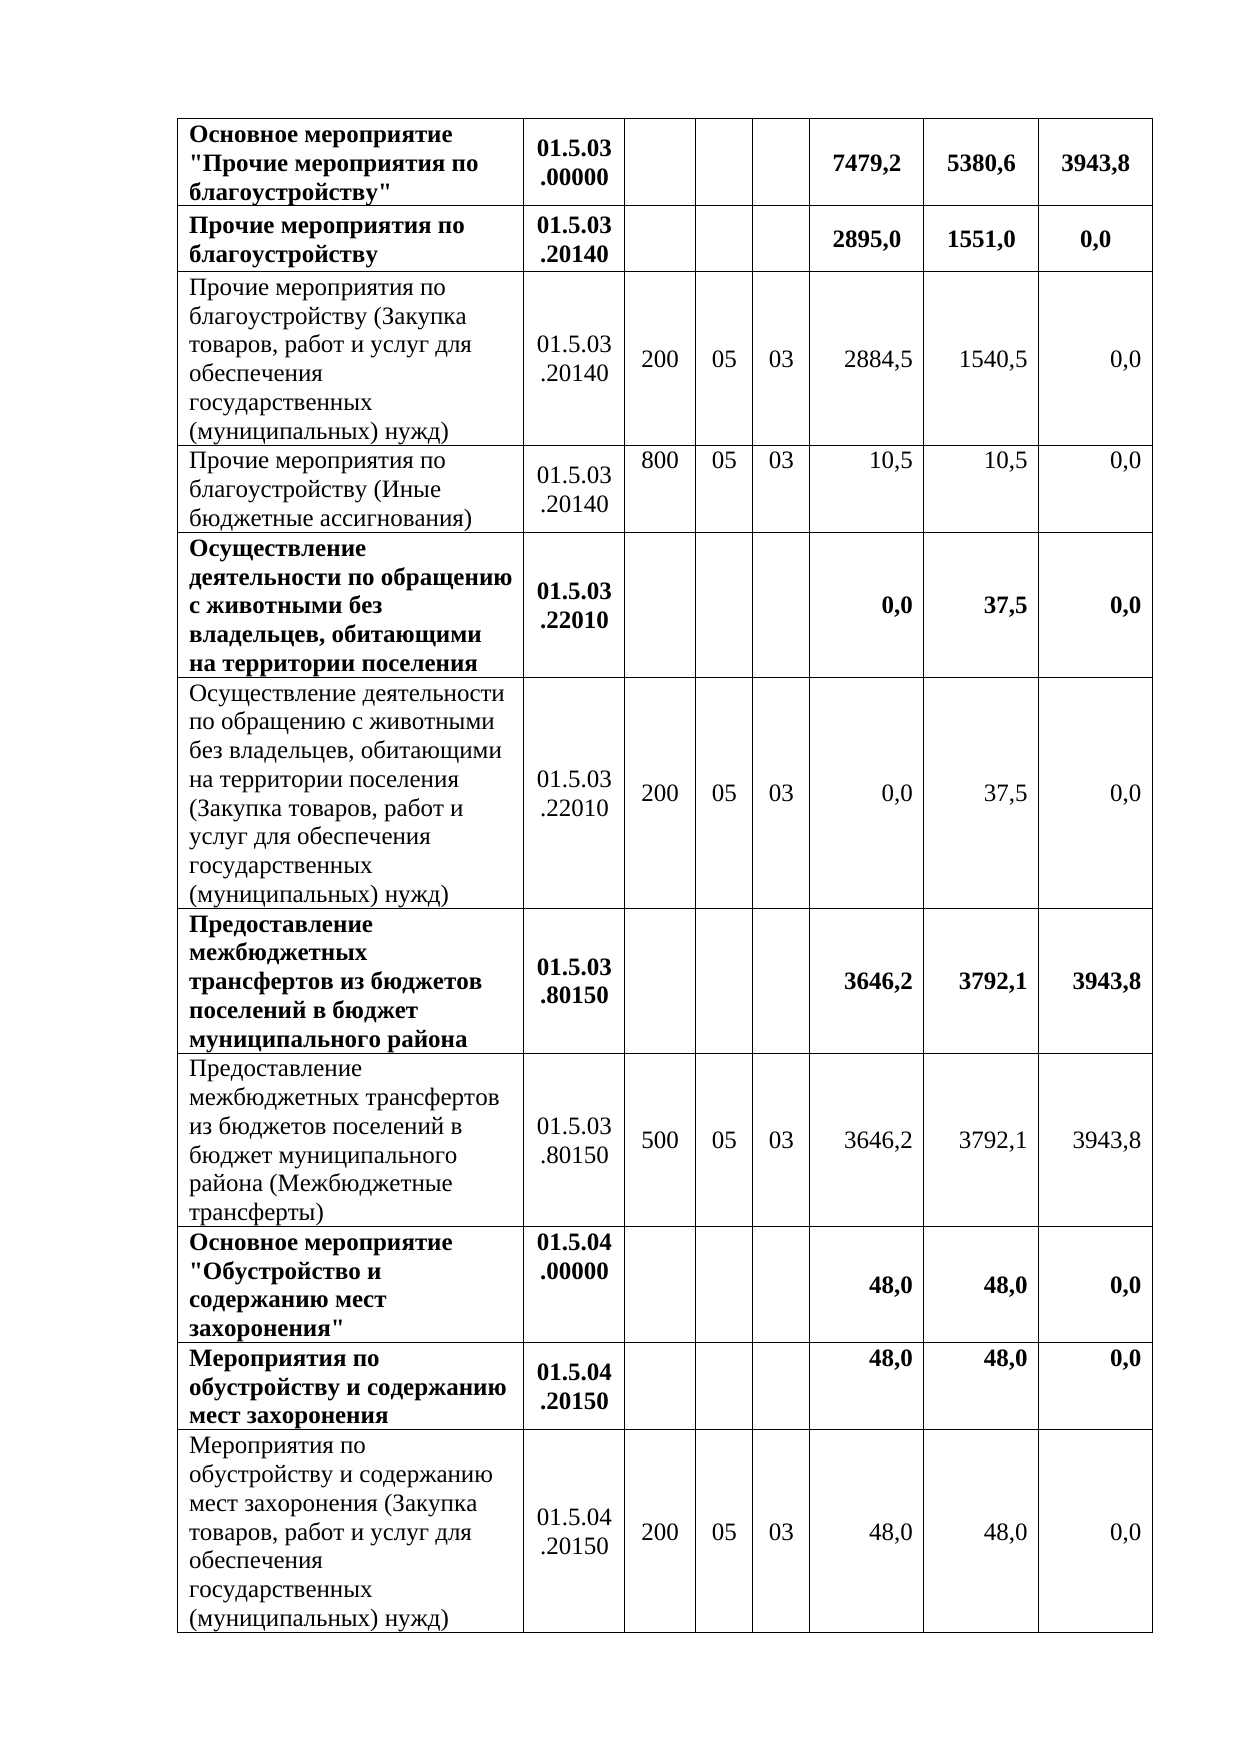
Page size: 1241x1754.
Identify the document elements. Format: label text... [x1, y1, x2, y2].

table_cell [696, 1227, 752, 1342]
table_cell [753, 1343, 809, 1429]
table_cell 01.5.04.20150 [524, 1430, 624, 1632]
table_cell 03 [753, 1430, 809, 1632]
table_cell 10,5 [810, 446, 923, 532]
table_cell 03 [753, 272, 809, 444]
table_cell [753, 206, 809, 271]
table_cell 3646,2 [810, 1054, 923, 1226]
table_cell Прочие мероприятия по благоустройству (Закупка товаров, работ и услуг для обеспечения государственных (муниципальных) нужд) [178, 272, 523, 444]
table_cell Осуществление деятельности по обращению с животными без владельцев, обитающими на территории поселения (Закупка товаров, работ и услуг для обеспечения государственных (муниципальных) нужд) [178, 678, 523, 908]
table_cell 0,0 [1039, 446, 1152, 532]
table_cell Основное мероприятие "Прочие мероприятия по благоустройству" [178, 119, 523, 205]
table_cell [753, 909, 809, 1052]
table_cell 03 [753, 446, 809, 532]
table_cell 48,0 [810, 1227, 923, 1342]
table_cell 05 [696, 272, 752, 444]
table_cell Основное мероприятие "Обустройство и содержанию мест захоронения" [178, 1227, 523, 1342]
table_cell 01.5.04.20150 [524, 1343, 624, 1429]
table_cell 3792,1 [924, 909, 1038, 1052]
table_cell [625, 1343, 695, 1429]
table_cell 2884,5 [810, 272, 923, 444]
table_cell 800 [625, 446, 695, 532]
table_cell 0,0 [1039, 1430, 1152, 1632]
table_cell 0,0 [1039, 678, 1152, 908]
table_cell [753, 1227, 809, 1342]
table_cell 3943,8 [1039, 119, 1152, 205]
table_cell Прочие мероприятия по благоустройству [178, 206, 523, 271]
table_cell 01.5.03.22010 [524, 678, 624, 908]
table_cell 01.5.03.80150 [524, 909, 624, 1052]
table_cell [625, 206, 695, 271]
table_cell [696, 206, 752, 271]
table_cell 01.5.04.00000 [524, 1227, 624, 1342]
table_cell 3646,2 [810, 909, 923, 1052]
table_cell 200 [625, 678, 695, 908]
table_cell [625, 1227, 695, 1342]
table_cell 200 [625, 1430, 695, 1632]
table_cell 3943,8 [1039, 1054, 1152, 1226]
table_cell 48,0 [810, 1343, 923, 1429]
table_cell [696, 533, 752, 677]
table_cell Прочие мероприятия по благоустройству (Иные бюджетные ассигнования) [178, 446, 523, 532]
table_cell 0,0 [1039, 206, 1152, 271]
table_cell 0,0 [1039, 1227, 1152, 1342]
table_cell 48,0 [924, 1227, 1038, 1342]
table_cell 0,0 [810, 533, 923, 677]
table_cell 05 [696, 1430, 752, 1632]
table_cell 37,5 [924, 533, 1038, 677]
table_cell Предоставление межбюджетных трансфертов из бюджетов поселений в бюджет муниципального района [178, 909, 523, 1052]
table_cell 05 [696, 446, 752, 532]
table_cell 3792,1 [924, 1054, 1038, 1226]
table_cell [625, 533, 695, 677]
table_cell 48,0 [924, 1343, 1038, 1429]
table_cell Предоставление межбюджетных трансфертов из бюджетов поселений в бюджет муниципального района (Межбюджетные трансферты) [178, 1054, 523, 1226]
table_cell 37,5 [924, 678, 1038, 908]
table_cell 5380,6 [924, 119, 1038, 205]
table_cell [696, 909, 752, 1052]
table_cell Мероприятия по обустройству и содержанию мест захоронения [178, 1343, 523, 1429]
table_cell 01.5.03.00000 [524, 119, 624, 205]
table_cell Мероприятия по обустройству и содержанию мест захоронения (Закупка товаров, работ и услуг для обеспечения государственных (муниципальных) нужд) [178, 1430, 523, 1632]
table_cell 01.5.03.22010 [524, 533, 624, 677]
table_cell [696, 119, 752, 205]
table_cell 03 [753, 1054, 809, 1226]
table_cell 01.5.03.20140 [524, 206, 624, 271]
table_cell [753, 119, 809, 205]
table_cell 01.5.03.20140 [524, 446, 624, 532]
table_cell [753, 533, 809, 677]
table_cell 0,0 [1039, 272, 1152, 444]
table_cell 200 [625, 272, 695, 444]
table_cell 1551,0 [924, 206, 1038, 271]
table_cell 05 [696, 1054, 752, 1226]
table_cell 0,0 [1039, 533, 1152, 677]
table_cell 7479,2 [810, 119, 923, 205]
table_cell 3943,8 [1039, 909, 1152, 1052]
table_cell [696, 1343, 752, 1429]
table_cell 10,5 [924, 446, 1038, 532]
table_cell [625, 909, 695, 1052]
table_cell 2895,0 [810, 206, 923, 271]
table_cell 05 [696, 678, 752, 908]
table_cell 0,0 [810, 678, 923, 908]
table_cell 500 [625, 1054, 695, 1226]
table_cell 01.5.03.80150 [524, 1054, 624, 1226]
table_cell 0,0 [1039, 1343, 1152, 1429]
table_cell 48,0 [924, 1430, 1038, 1632]
table_cell 1540,5 [924, 272, 1038, 444]
table_cell [625, 119, 695, 205]
table_cell 03 [753, 678, 809, 908]
table_cell 01.5.03.20140 [524, 272, 624, 444]
table_cell 48,0 [810, 1430, 923, 1632]
table_cell Осуществление деятельности по обращению с животными без владельцев, обитающими на территории поселения [178, 533, 523, 677]
